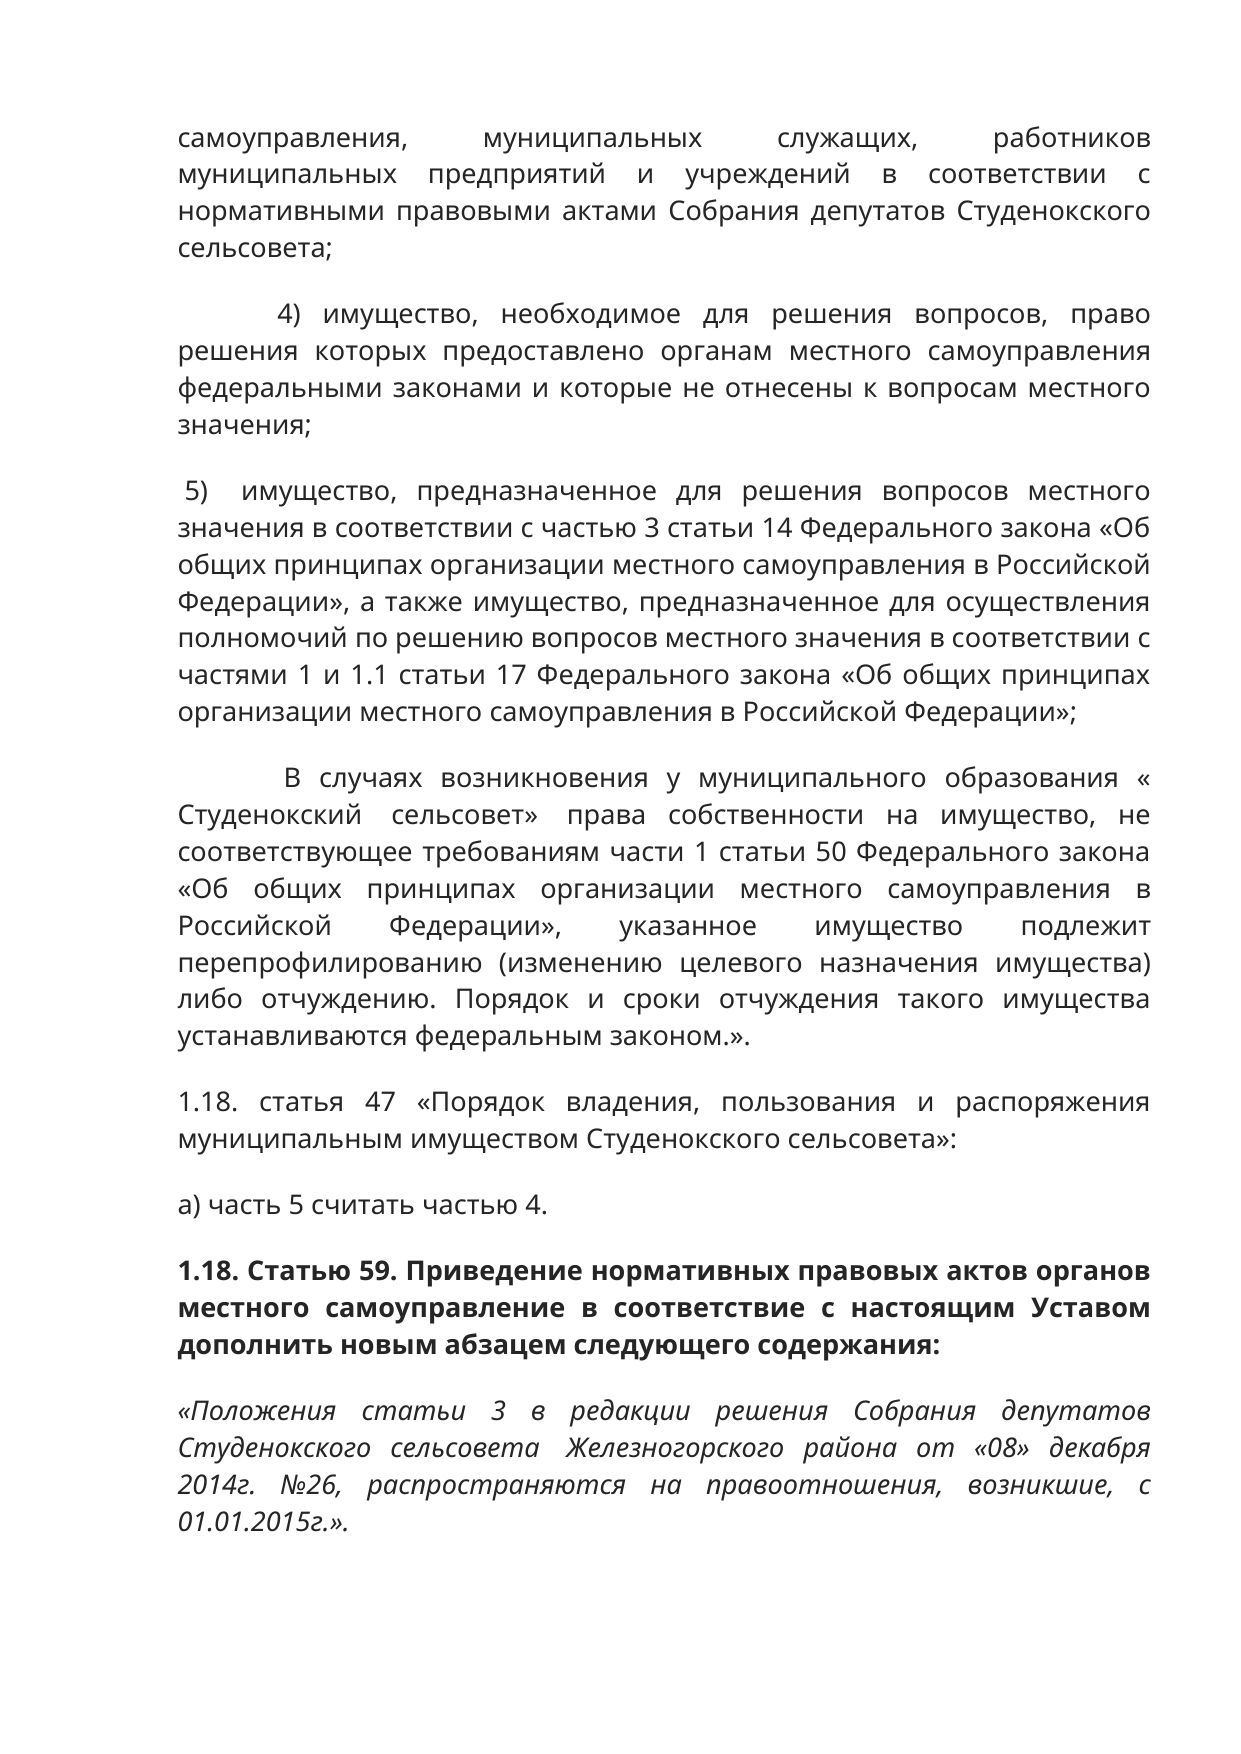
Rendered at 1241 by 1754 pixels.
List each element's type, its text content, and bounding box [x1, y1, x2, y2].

text В случаях возникновения у муниципального образования « Студенокский сельсовет» права собственности на имущество, не соответствующее требованиям части 1 статьи 50 Федерального закона «Об общих принципах организации местного самоуправления в Российской Федерации», указанное имущество подлежит перепрофилированию (изменению целевого назначения имущества) либо отчуждению. Порядок и сроки отчуждения такого имущества устанавливаются федеральным законом.». [177, 759, 1152, 1054]
text «Положения статьи 3 в редакции решения Собрания депутатов Студенокского сельсовета Железногорского района от «08» декабря 2014г. №26, распространяются на правоотношения, возникшие, с 01.01.2015г.». [177, 1392, 1152, 1539]
text 5) имущество, предназначенное для решения вопросов местного значения в соответствии с частью 3 статьи 14 Федерального закона «Об общих принципах организации местного самоуправления в Российской Федерации», а также имущество, предназначенное для осуществления полномочий по решению вопросов местного значения в соответствии с частями 1 и 1.1 статьи 17 Федерального закона «Об общих принципах организации местного самоуправления в Российской Федерации»; [177, 471, 1152, 729]
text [177, 118, 1152, 266]
text 4) имущество, необходимое для решения вопросов, право решения которых предоставлено органам местного самоуправления федеральными законами и которые не отнесены к вопросам местного значения; [177, 295, 1152, 442]
text 1.18. статья 47 «Порядок владения, пользования и распоряжения муниципальным имуществом Студенокского сельсовета»: [177, 1083, 1152, 1157]
text а) часть 5 считать частью 4. [177, 1186, 1152, 1223]
text 1.18. Статью 59. Приведение нормативных правовых актов органов местного самоуправление в соответствие с настоящим Уставом дополнить новым абзацем следующего содержания: [177, 1252, 1152, 1362]
